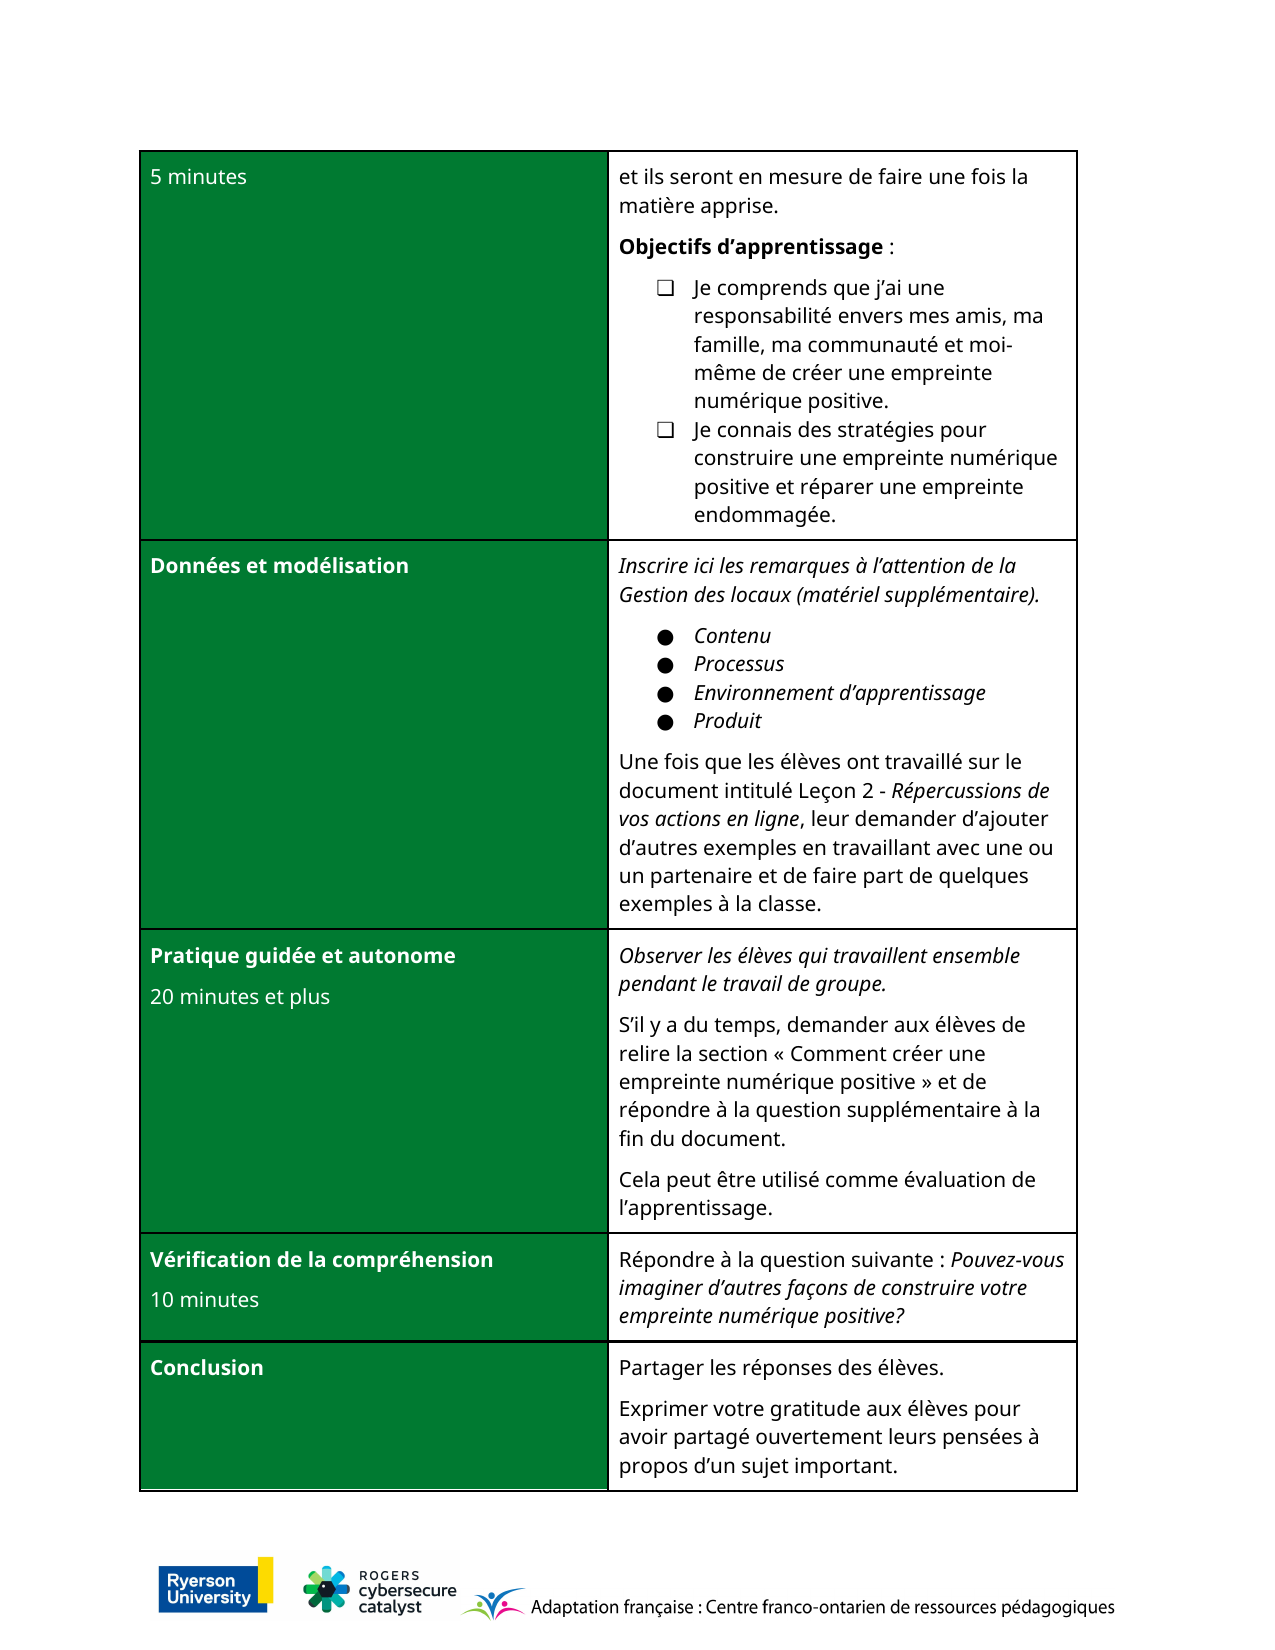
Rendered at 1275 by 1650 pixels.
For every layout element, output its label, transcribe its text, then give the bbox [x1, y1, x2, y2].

picture [150, 1550, 1115, 1621]
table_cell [609, 152, 1076, 539]
table_cell Répondre à la question suivante : Pouvez-vous imaginer d’autres façons de construire votre empreinte numérique positive? [609, 1234, 1076, 1340]
table_cell Vérification de la compréhension 10 minutes [141, 1234, 607, 1340]
table_cell Inscrire ici les remarques à l’attention de la Gestion des locaux (matériel supplémentaire). Contenu Processus Environnement d’apprentissage Produit Une fois que les élèves ont travaillé sur le document intitulé Leçon 2 - Répercussions de vos actions en ligne, leur demander d’ajouter d’autres exemples en travaillant avec une ou un partenaire et de faire part de quelques exemples à la classe. [609, 541, 1076, 928]
table_cell Partager les réponses des élèves. Exprimer votre gratitude aux élèves pour avoir partagé ouvertement leurs pensées à propos d’un sujet important. [609, 1343, 1076, 1489]
table_cell Données et modélisation [141, 541, 607, 928]
table_cell Conclusion [141, 1343, 607, 1489]
table_cell Pratique guidée et autonome 20 minutes et plus [141, 930, 607, 1232]
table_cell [141, 152, 607, 539]
table_cell Observer les élèves qui travaillent ensemble pendant le travail de groupe. S’il y a du temps, demander aux élèves de relire la section « Comment créer une empreinte numérique positive » et de répondre à la question supplémentaire à la fin du document. Cela peut être utilisé comme évaluation de l’apprentissage. [609, 930, 1076, 1232]
